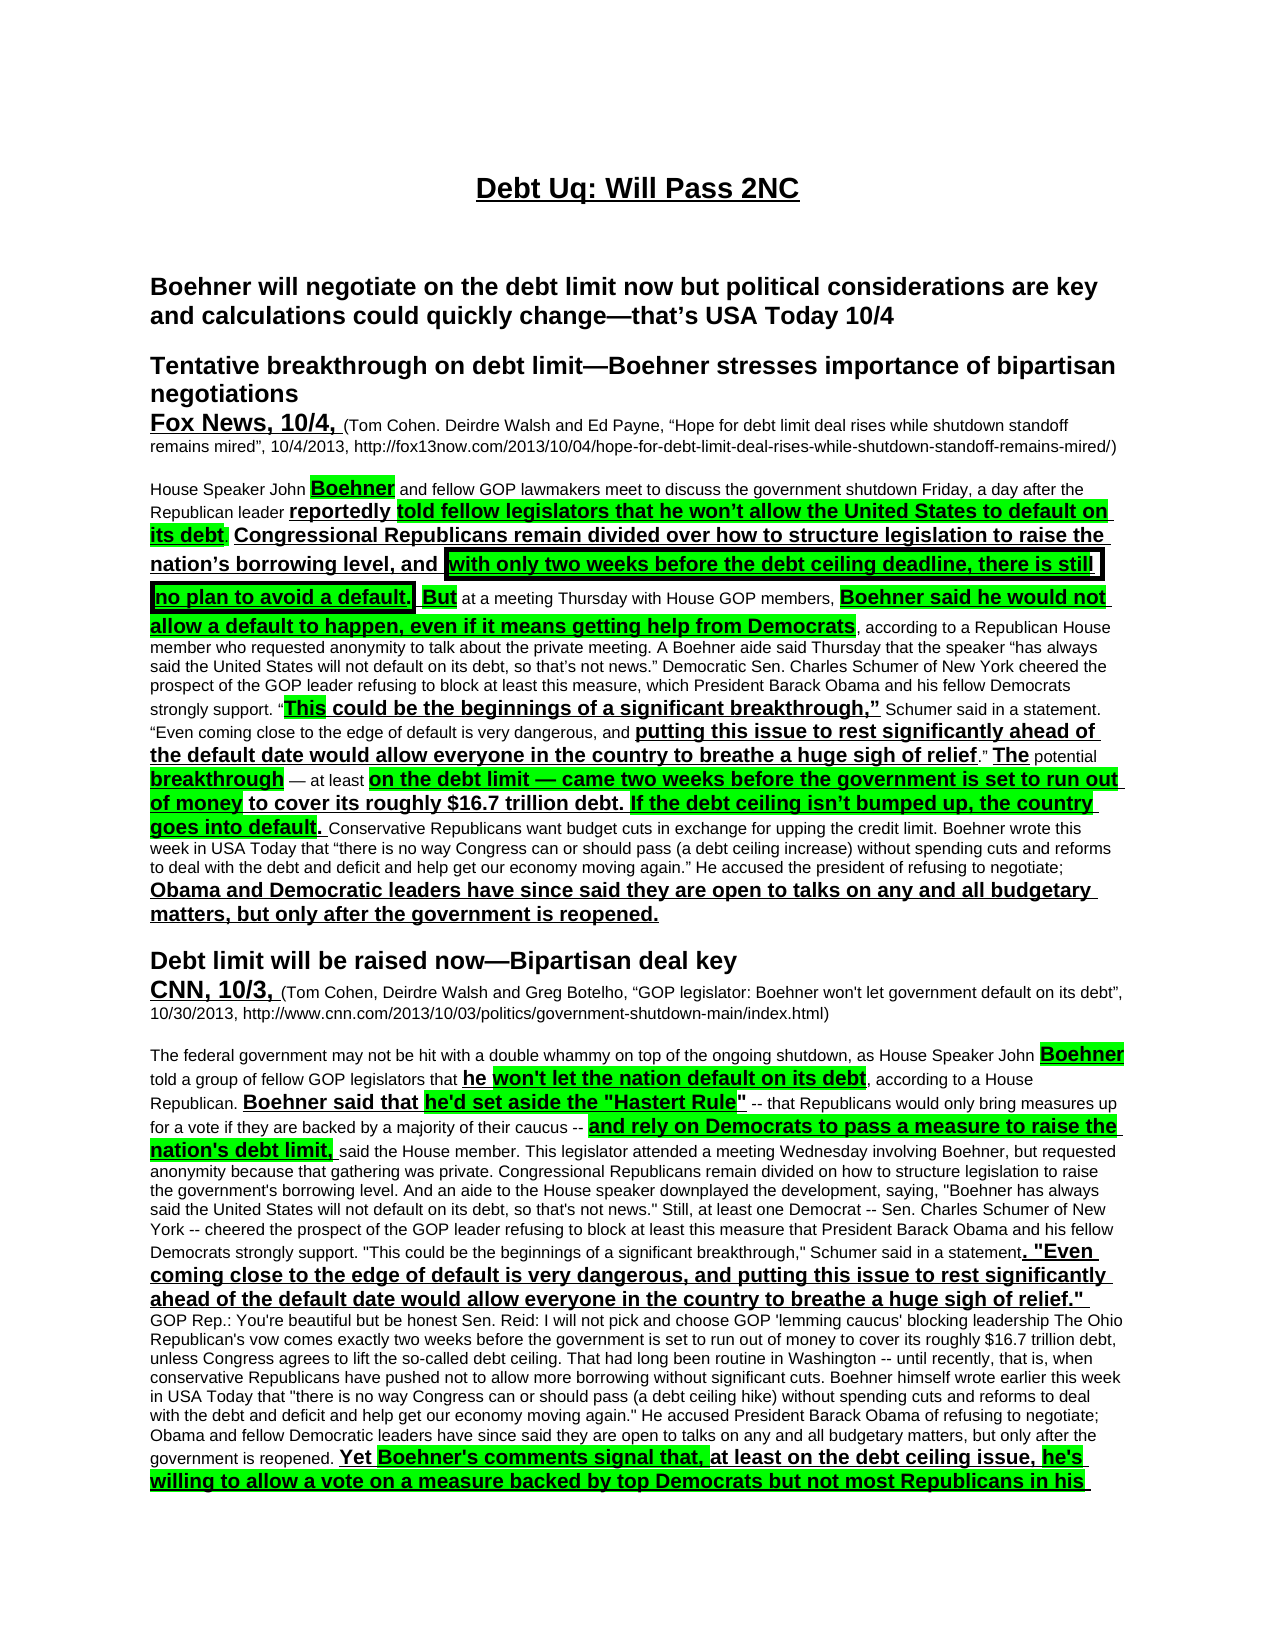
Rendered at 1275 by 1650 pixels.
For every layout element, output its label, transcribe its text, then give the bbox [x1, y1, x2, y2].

subtitle Boehner will negotiate on the debt limit now but political considerations are key and calculations could quickly change—that’s USA Today 10/4 [150, 272, 1125, 330]
subtitle Tentative breakthrough on debt limit—Boehner stresses importance of bipartisan negotiations [150, 351, 1125, 408]
text House Speaker John Boehner and fellow GOP lawmakers meet to discuss the government shutdown Friday, a day after the Republican leader reportedly told fellow legislators that he won’t allow the United States to default on its debt. Congressional Republicans remain divided over how to structure legislation to raise the nation’s borrowing level, and with only two weeks before the debt ceiling deadline, there is still no plan to avoid a default. But at a meeting Thursday with House GOP members, Boehner said he would not allow a default to happen, even if it means getting help from Democrats, according to a Republican House member who requested anonymity to talk about the private meeting. A Boehner aide said Thursday that the speaker “has always said the United States will not default on its debt, so that’s not news.” Democratic Sen. Charles Schumer of New York cheered the prospect of the GOP leader refusing to block at least this measure, which President Barack Obama and his fellow Democrats strongly support. “This could be the beginnings of a significant breakthrough,” Schumer said in a statement. “Even coming close to the edge of default is very dangerous, and putting this issue to rest significantly ahead of the default date would allow everyone in the country to breathe a huge sigh of relief.” The potential breakthrough — at least on the debt limit — came two weeks before the government is set to run out of money to cover its roughly $16.7 trillion debt. If the debt ceiling isn’t bumped up, the country goes into default. Conservative Republicans want budget cuts in exchange for upping the credit limit. Boehner wrote this week in USA Today that “there is no way Congress can or should pass (a debt ceiling increase) without spending cuts and reforms to deal with the debt and deficit and help get our economy moving again.” He accused the president of refusing to negotiate; Obama and Democratic leaders have since said they are open to talks on any and all budgetary matters, but only after the government is reopened. [150, 789, 1125, 925]
subtitle Debt Uq: Will Pass 2NC [150, 171, 1125, 204]
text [150, 1042, 1125, 1492]
text Fox News, 10/4, (Tom Cohen. Deirdre Walsh and Ed Payne, “Hope for debt limit deal rises while shutdown standoff remains mired”, 10/4/2013, http://fox13now.com/2013/10/04/hope-for-debt-limit-deal-rises-while-shutdown-standoff-remains-mired/) [150, 408, 1125, 456]
subtitle Debt limit will be raised now—Bipartisan deal key [150, 946, 1125, 975]
text CNN, 10/3, (Tom Cohen, Deirdre Walsh and Greg Botelho, “GOP legislator: Boehner won't let government default on its debt”, 10/30/2013, http://www.cnn.com/2013/10/03/politics/government-shutdown-main/index.html) [150, 975, 1125, 1023]
text House Speaker John Boehner and fellow GOP lawmakers meet to discuss the government shutdown Friday, a day after the Republican leader reportedly told fellow legislators that he won’t allow the United States to default on its debt. Congressional Republicans remain divided over how to structure legislation to raise the nation’s borrowing level, and with only two weeks before the debt ceiling deadline, there is still no plan to avoid a default. But at a meeting Thursday with House GOP members, Boehner said he would not allow a default to happen, even if it means getting help from Democrats, according to a Republican House member who requested anonymity to talk about the private meeting. A Boehner aide said Thursday that the speaker “has always said the United States will not default on its debt, so that’s not news.” Democratic Sen. Charles Schumer of New York cheered the prospect of the GOP leader refusing to block at least this measure, which President Barack Obama and his fellow Democrats strongly support. “This could be the beginnings of a significant breakthrough,” Schumer said in a statement. “Even coming close to the edge of default is very dangerous, and putting this issue to rest significantly ahead of the default date would allow everyone in the country to breathe a huge sigh of relief.” The potential breakthrough — at least on the debt limit — came two weeks before the government is set to run out of money to cover its roughly $16.7 trillion debt. If the debt ceiling isn’t bumped up, the country goes into default. Conservative Republicans want budget cuts in exchange for upping the credit limit. Boehner wrote this week in USA Today that “there is no way Congress can or should pass (a debt ceiling increase) without spending cuts and reforms to deal with the debt and deficit and help get our economy moving again.” He accused the president of refusing to negotiate; Obama and Democratic leaders have since said they are open to talks on any and all budgetary matters, but only after the government is reopened. [150, 475, 1125, 812]
